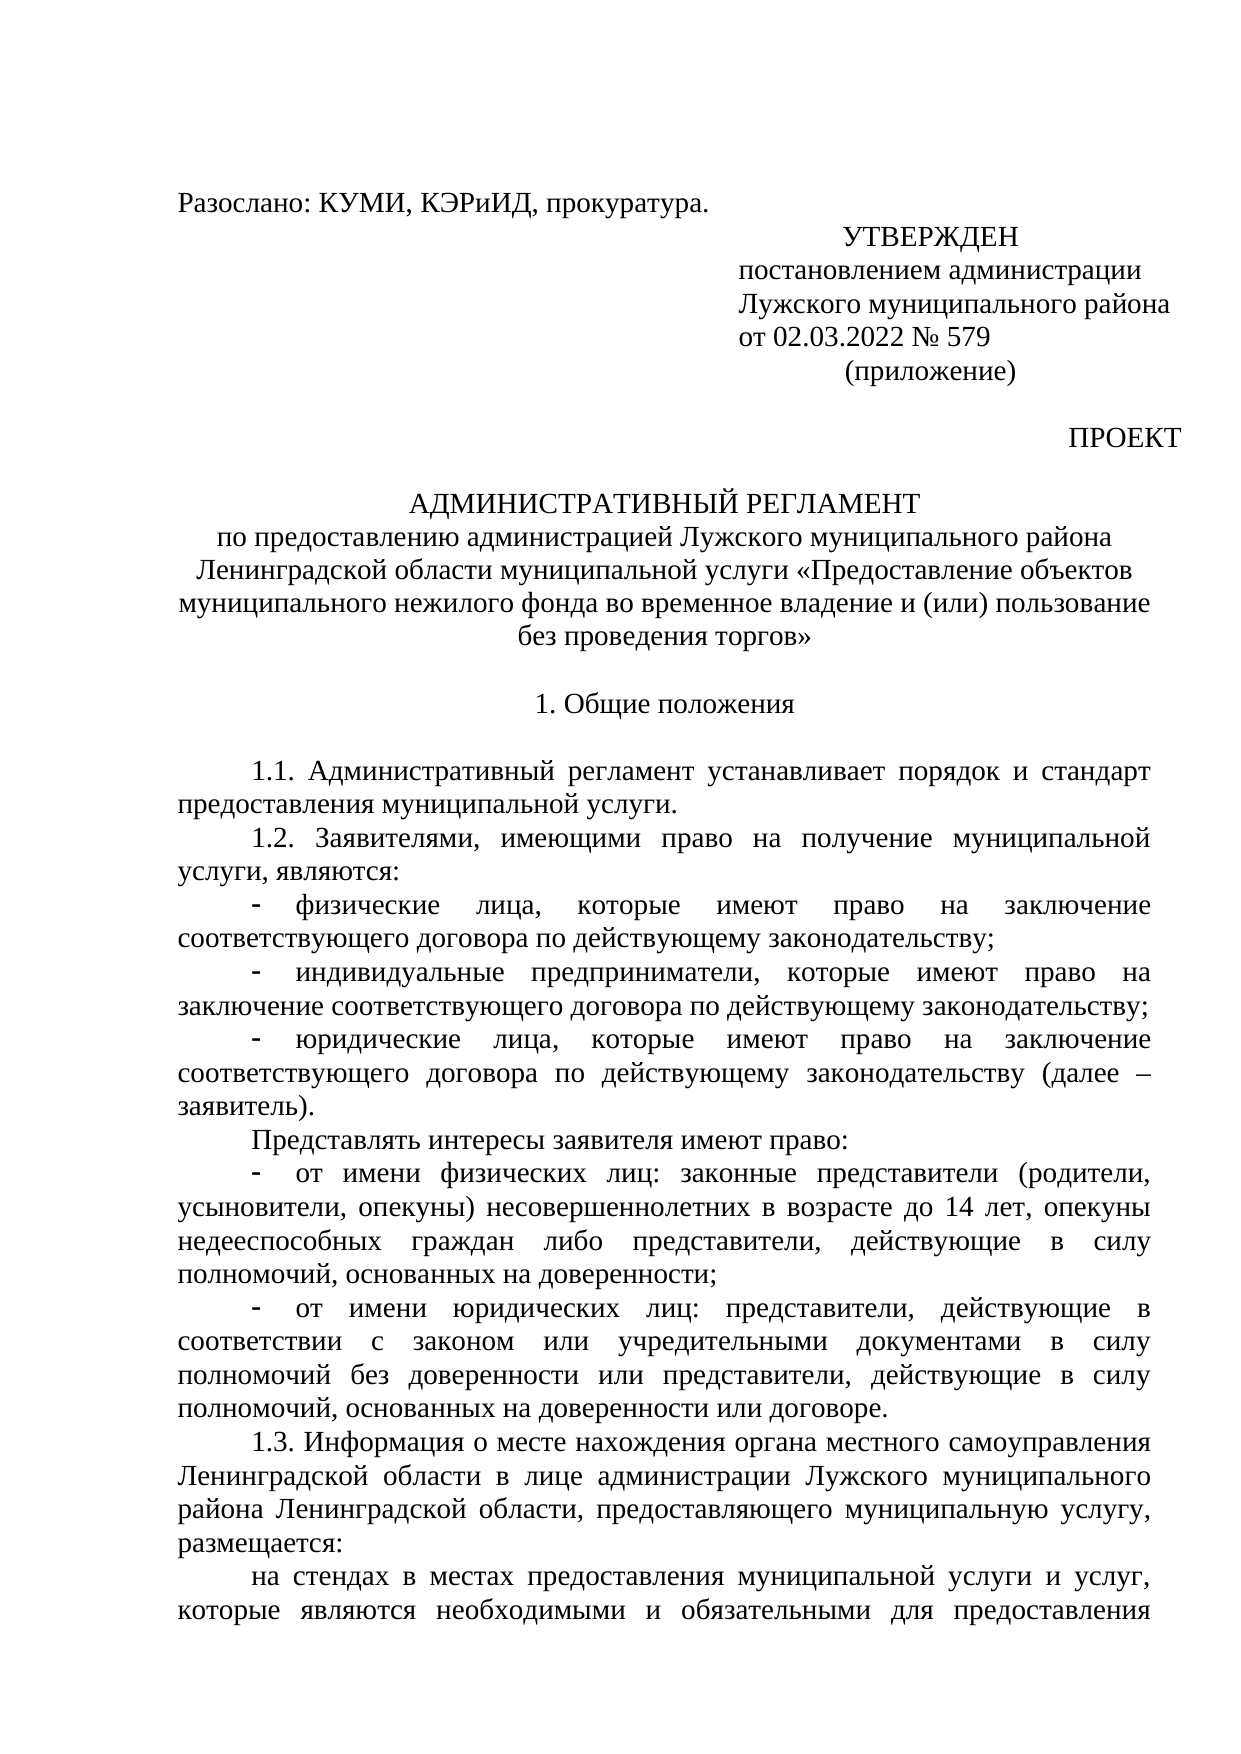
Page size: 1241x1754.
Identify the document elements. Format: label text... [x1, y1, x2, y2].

text 1.1. Административный регламент устанавливает порядок и стандарт предоставления муниципальной услуги. [177, 753, 1152, 820]
list от имени физических лиц: законные представители (родители, усыновители, опекуны) несовершеннолетних в возрасте до 14 лет, опекуны недееспособных граждан либо представители, действующие в силу полномочий, основанных на доверенности; [177, 1156, 1152, 1290]
text АДМИНИСТРАТИВНЫЙ РЕГЛАМЕНТ [177, 487, 1152, 520]
text 1.3. Информация о месте нахождения органа местного самоуправления Ленинградской области в лице администрации Лужского муниципального района Ленинградской области, предоставляющего муниципальную услугу, размещается: [177, 1424, 1152, 1558]
text ПРОЕКТ [723, 420, 1181, 453]
text Представлять интересы заявителя имеют право: [177, 1122, 1152, 1156]
text Лужского муниципального района [738, 286, 1181, 319]
list юридические лица, которые имеют право на заключение соответствующего договора по действующему законодательству (далее – заявитель). [177, 1021, 1152, 1122]
text постановлением администрации [738, 252, 1181, 286]
text 1. Общие положения [177, 686, 1152, 719]
list индивидуальные предприниматели, которые имеют право на заключение соответствующего договора по действующему законодательству; [177, 954, 1152, 1021]
text 1.2. Заявителями, имеющими право на получение муниципальной услуги, являются: [177, 820, 1152, 887]
text Разослано: КУМИ, КЭРиИД, прокуратура. [177, 185, 1152, 219]
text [177, 1558, 1152, 1625]
text УТВЕРЖДЕН [679, 219, 1181, 252]
text (приложение) [679, 353, 1181, 386]
list от имени юридических лиц: представители, действующие в соответствии с законом или учредительными документами в силу полномочий без доверенности или представители, действующие в силу полномочий, основанных на доверенности или договоре. [177, 1290, 1152, 1424]
list физические лица, которые имеют право на заключение соответствующего договора по действующему законодательству; [177, 887, 1152, 954]
text от 02.03.2022 № 579 [738, 319, 1181, 353]
text по предоставлению администрацией Лужского муниципального района Ленинградской области муниципальной услуги «Предоставление объектов муниципального нежилого фонда во временное владение и (или) пользование без проведения торгов» [177, 520, 1152, 652]
